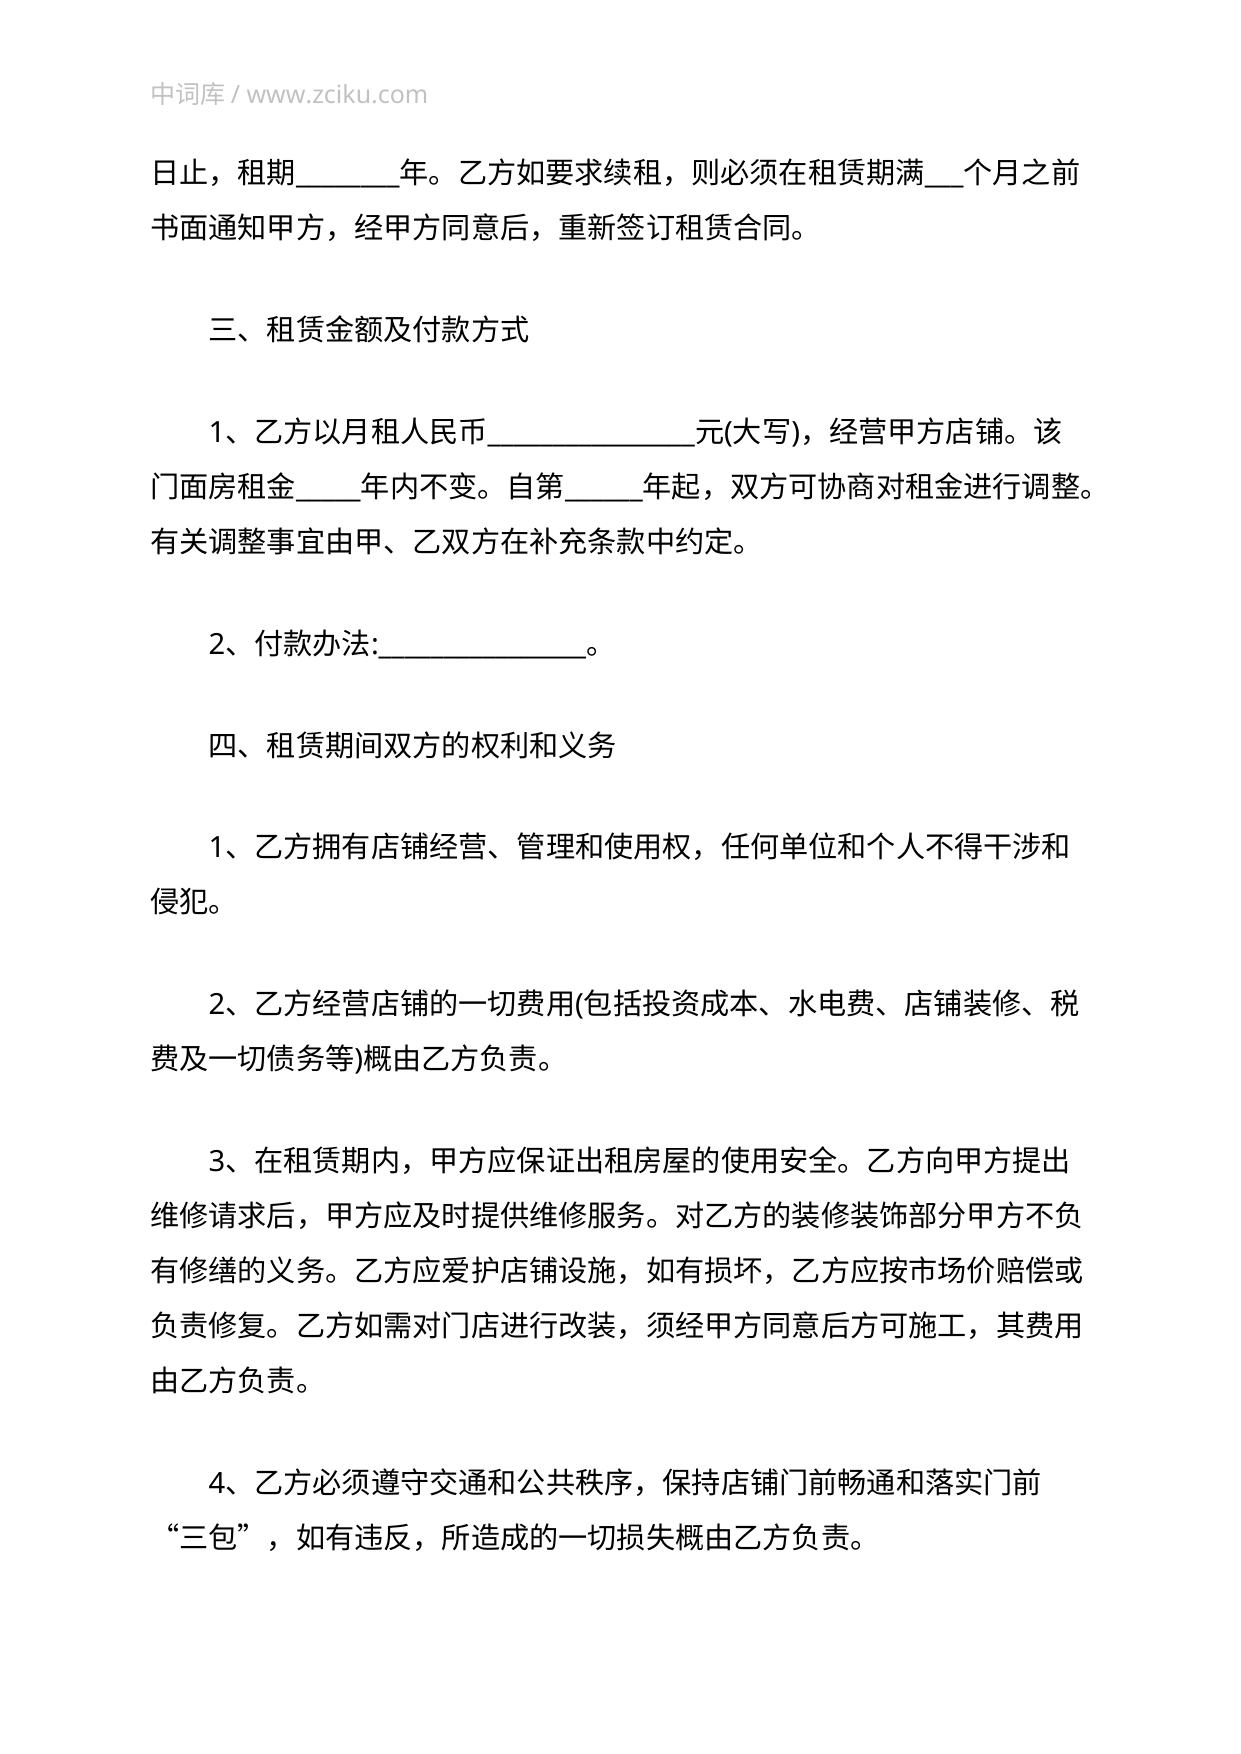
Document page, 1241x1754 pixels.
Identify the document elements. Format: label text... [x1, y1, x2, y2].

text 2、乙方经营店铺的一切费用(包括投资成本、水电费、店铺装修、税费及一切债务等)概由乙方负责。 [150, 981, 1090, 1078]
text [150, 150, 1090, 247]
text 3、在租赁期内，甲方应保证出租房屋的使用安全。乙方向甲方提出维修请求后，甲方应及时提供维修服务。对乙方的装修装饰部分甲方不负有修缮的义务。乙方应爱护店铺设施，如有损坏，乙方应按市场价赔偿或负责修复。乙方如需对门店进行改装，须经甲方同意后方可施工，其费用由乙方负责。 [150, 1138, 1090, 1400]
text 4、乙方必须遵守交通和公共秩序，保持店铺门前畅通和落实门前“三包”，如有违反，所造成的一切损失概由乙方负责。 [150, 1459, 1090, 1557]
text 1、乙方以月租人民币________________元(大写)，经营甲方店铺。该门面房租金_____年内不变。自第______年起，双方可协商对租金进行调整。有关调整事宜由甲、乙双方在补充条款中约定。 [150, 408, 1090, 561]
text 2、付款办法:________________。 [150, 620, 1090, 663]
text 1、乙方拥有店铺经营、管理和使用权，任何单位和个人不得干涉和侵犯。 [150, 824, 1090, 921]
text 四、租赁期间双方的权利和义务 [150, 722, 1090, 764]
text 三、租赁金额及付款方式 [150, 307, 1090, 349]
